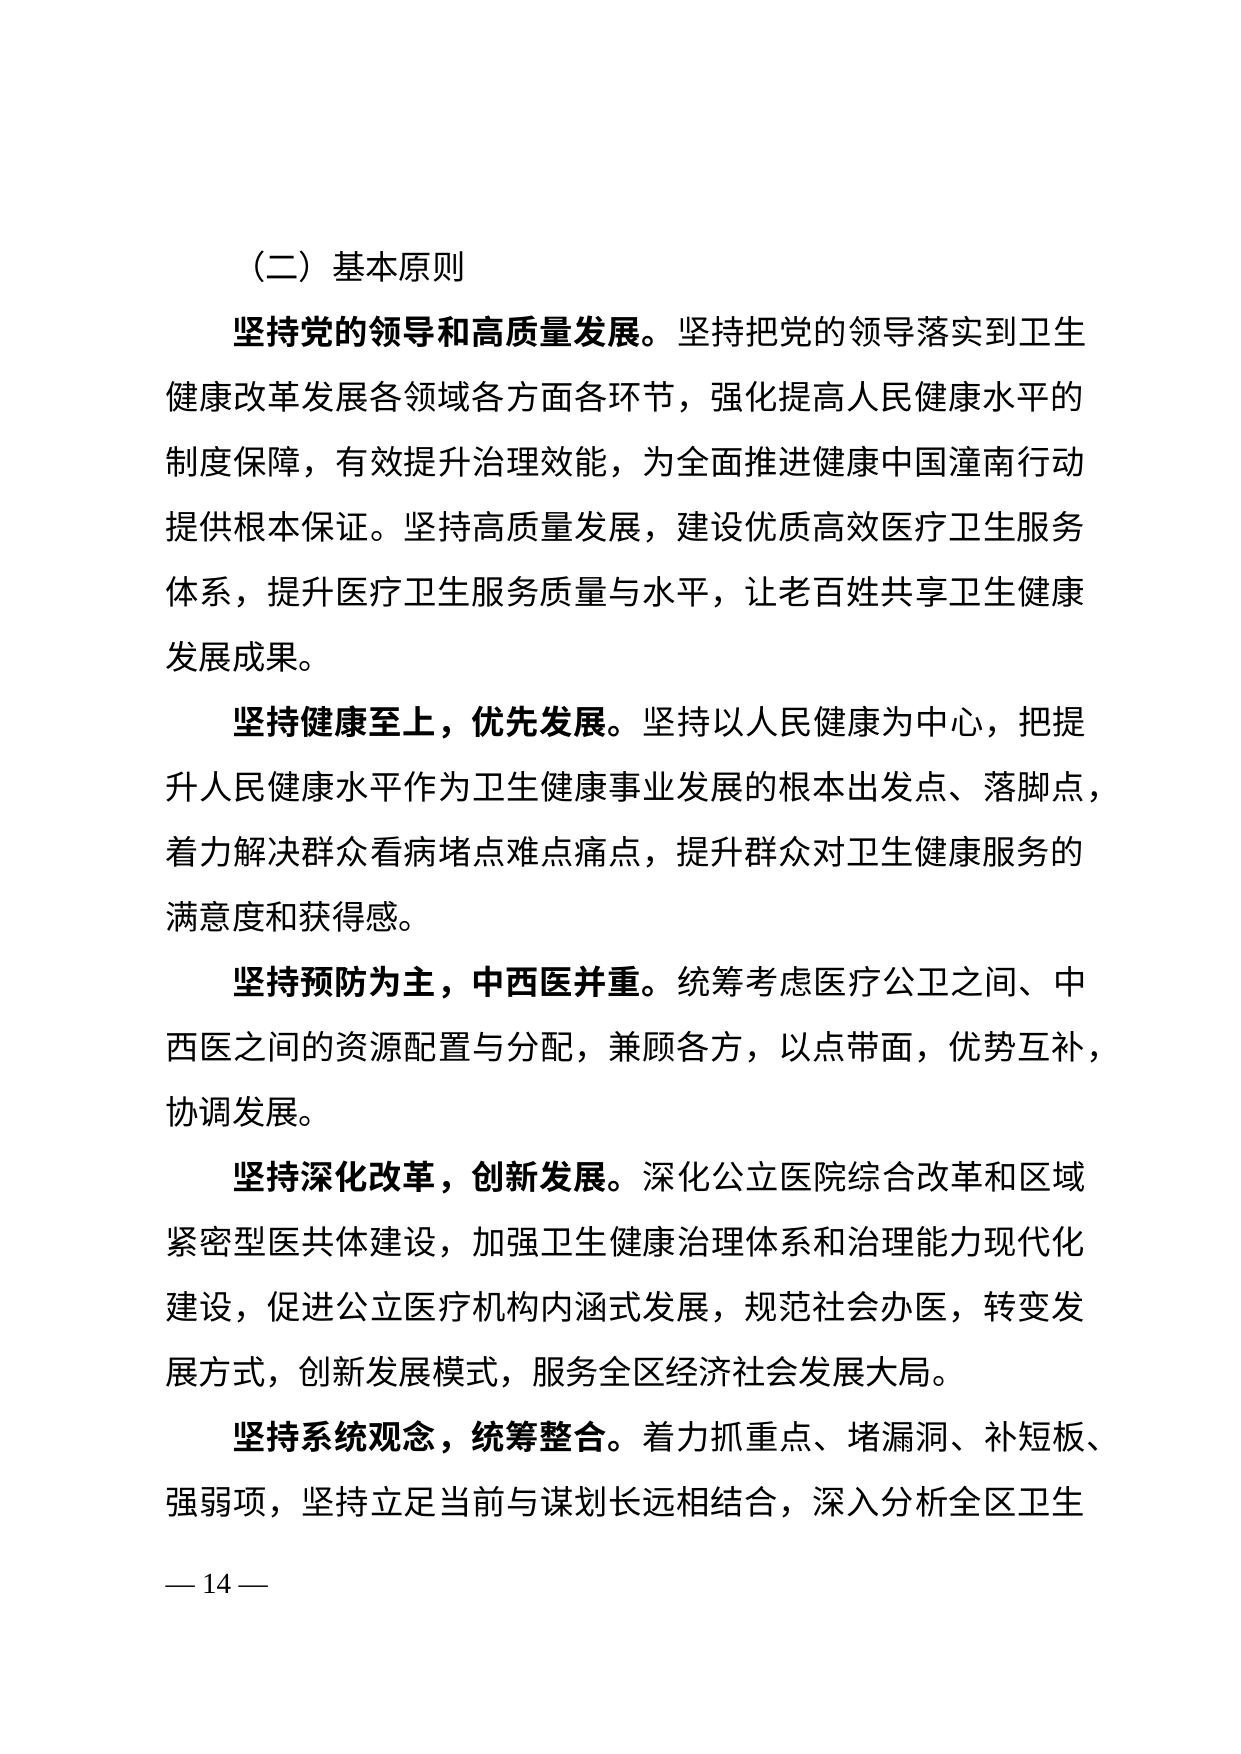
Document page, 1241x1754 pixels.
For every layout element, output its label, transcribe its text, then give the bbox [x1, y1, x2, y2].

text 坚持健康至上，优先发展。坚持以人民健康为中心，把提升人民健康水平作为卫生健康事业发展的根本出发点、落脚点，着力解决群众看病堵点难点痛点，提升群众对卫生健康服务的满意度和获得感。 [165, 688, 1087, 948]
text 坚持党的领导和高质量发展。坚持把党的领导落实到卫生健康改革发展各领域各方面各环节，强化提高人民健康水平的制度保障，有效提升治理效能，为全面推进健康中国潼南行动提供根本保证。坚持高质量发展，建设优质高效医疗卫生服务体系，提升医疗卫生服务质量与水平，让老百姓共享卫生健康发展成果。 [165, 298, 1087, 688]
text （二）基本原则 [165, 233, 1087, 298]
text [165, 1403, 1087, 1533]
text 坚持深化改革，创新发展。深化公立医院综合改革和区域紧密型医共体建设，加强卫生健康治理体系和治理能力现代化建设，促进公立医疗机构内涵式发展，规范社会办医，转变发展方式，创新发展模式，服务全区经济社会发展大局。 [165, 1143, 1087, 1403]
text 坚持预防为主，中西医并重。统筹考虑医疗公卫之间、中西医之间的资源配置与分配，兼顾各方，以点带面，优势互补，协调发展。 [165, 948, 1087, 1143]
